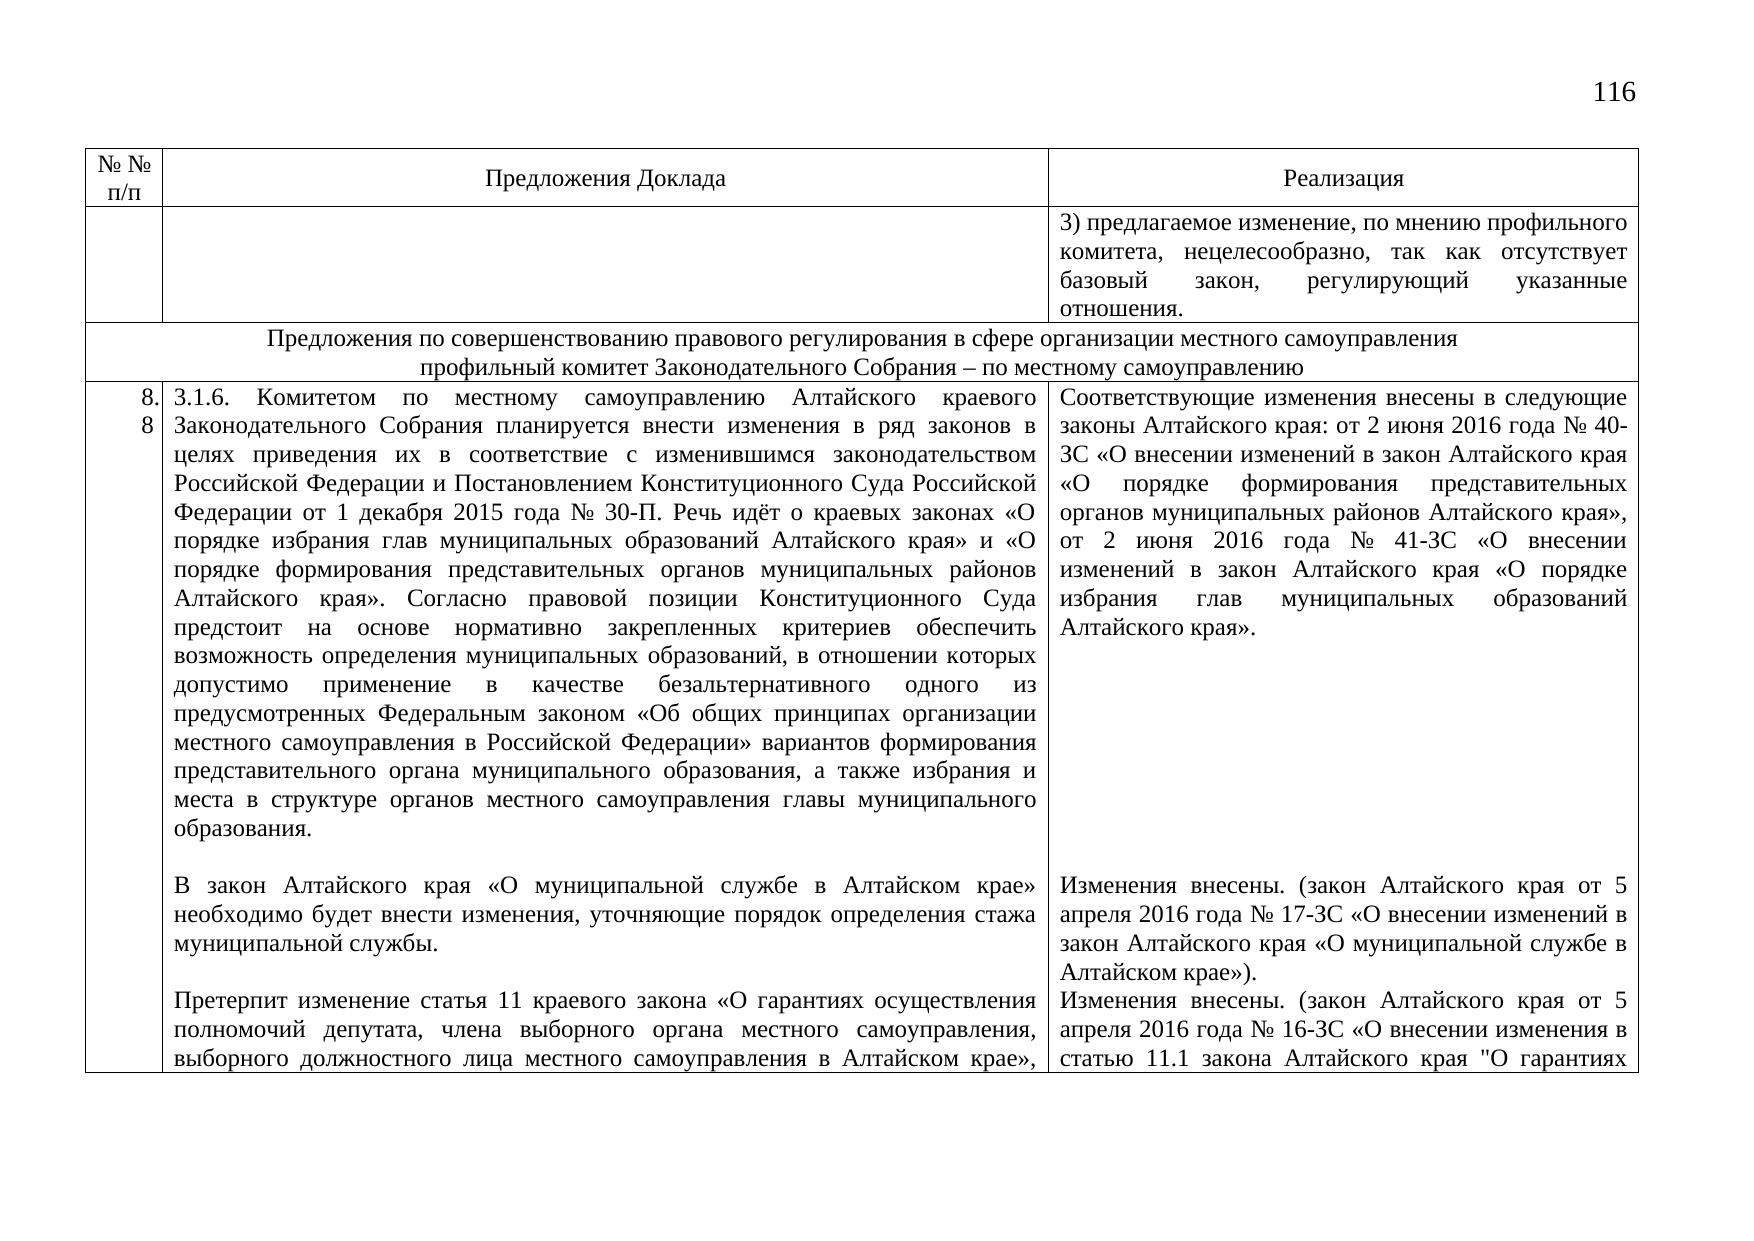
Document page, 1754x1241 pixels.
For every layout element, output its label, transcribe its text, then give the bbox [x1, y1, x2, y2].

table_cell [1049, 207, 1638, 322]
table_header Предложения Доклада [163, 149, 1048, 206]
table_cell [163, 207, 1048, 322]
table_cell 7 [86, 207, 162, 322]
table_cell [1049, 382, 1638, 1072]
table_header № № п/п [86, 149, 162, 206]
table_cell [163, 382, 1048, 1072]
table_cell Предложения по совершенствованию правового регулирования в сфере организации местного самоуправления профильный комитет Законодательного Собрания – по местному самоуправлению [86, 323, 1638, 381]
table_cell 8 [86, 382, 162, 1072]
table_header Реализация [1049, 149, 1638, 206]
